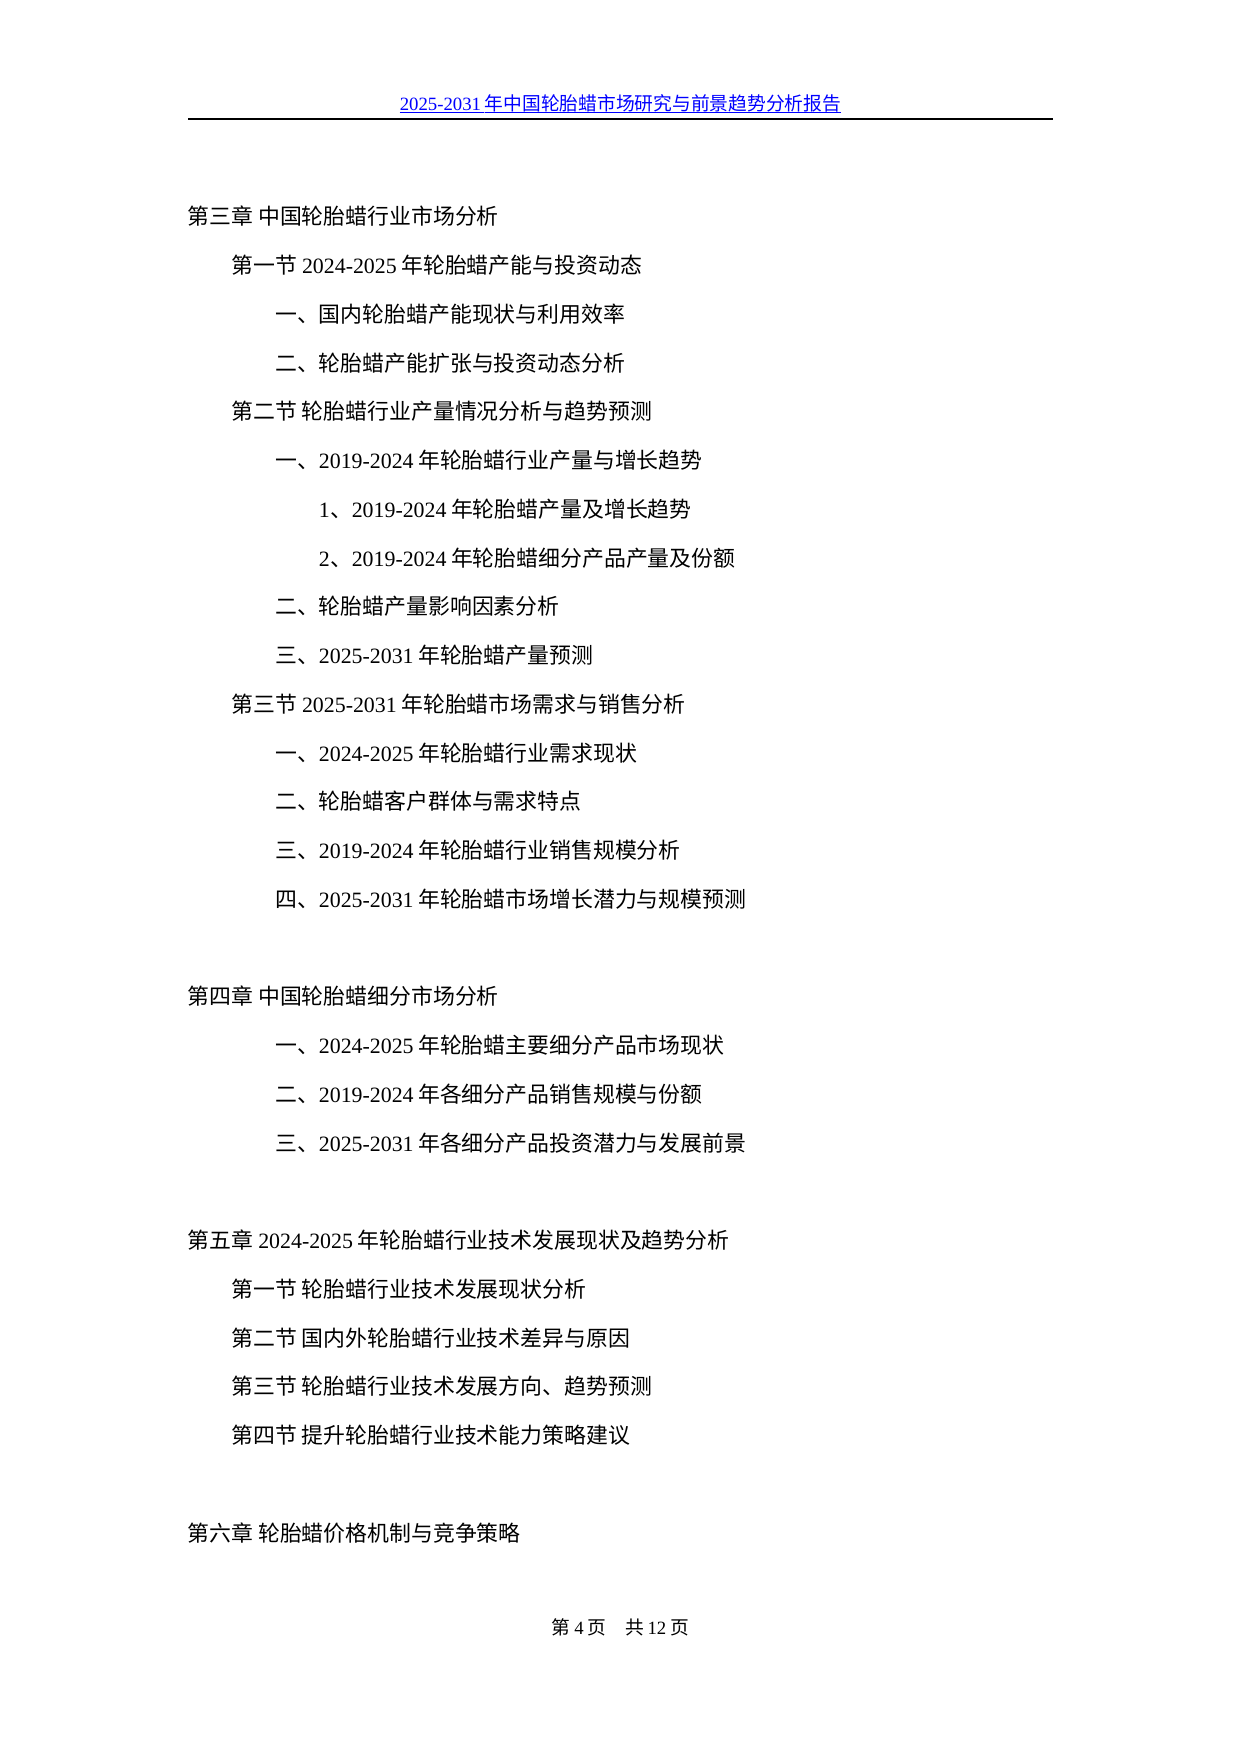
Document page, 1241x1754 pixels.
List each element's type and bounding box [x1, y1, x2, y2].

text [187, 150, 1053, 1548]
